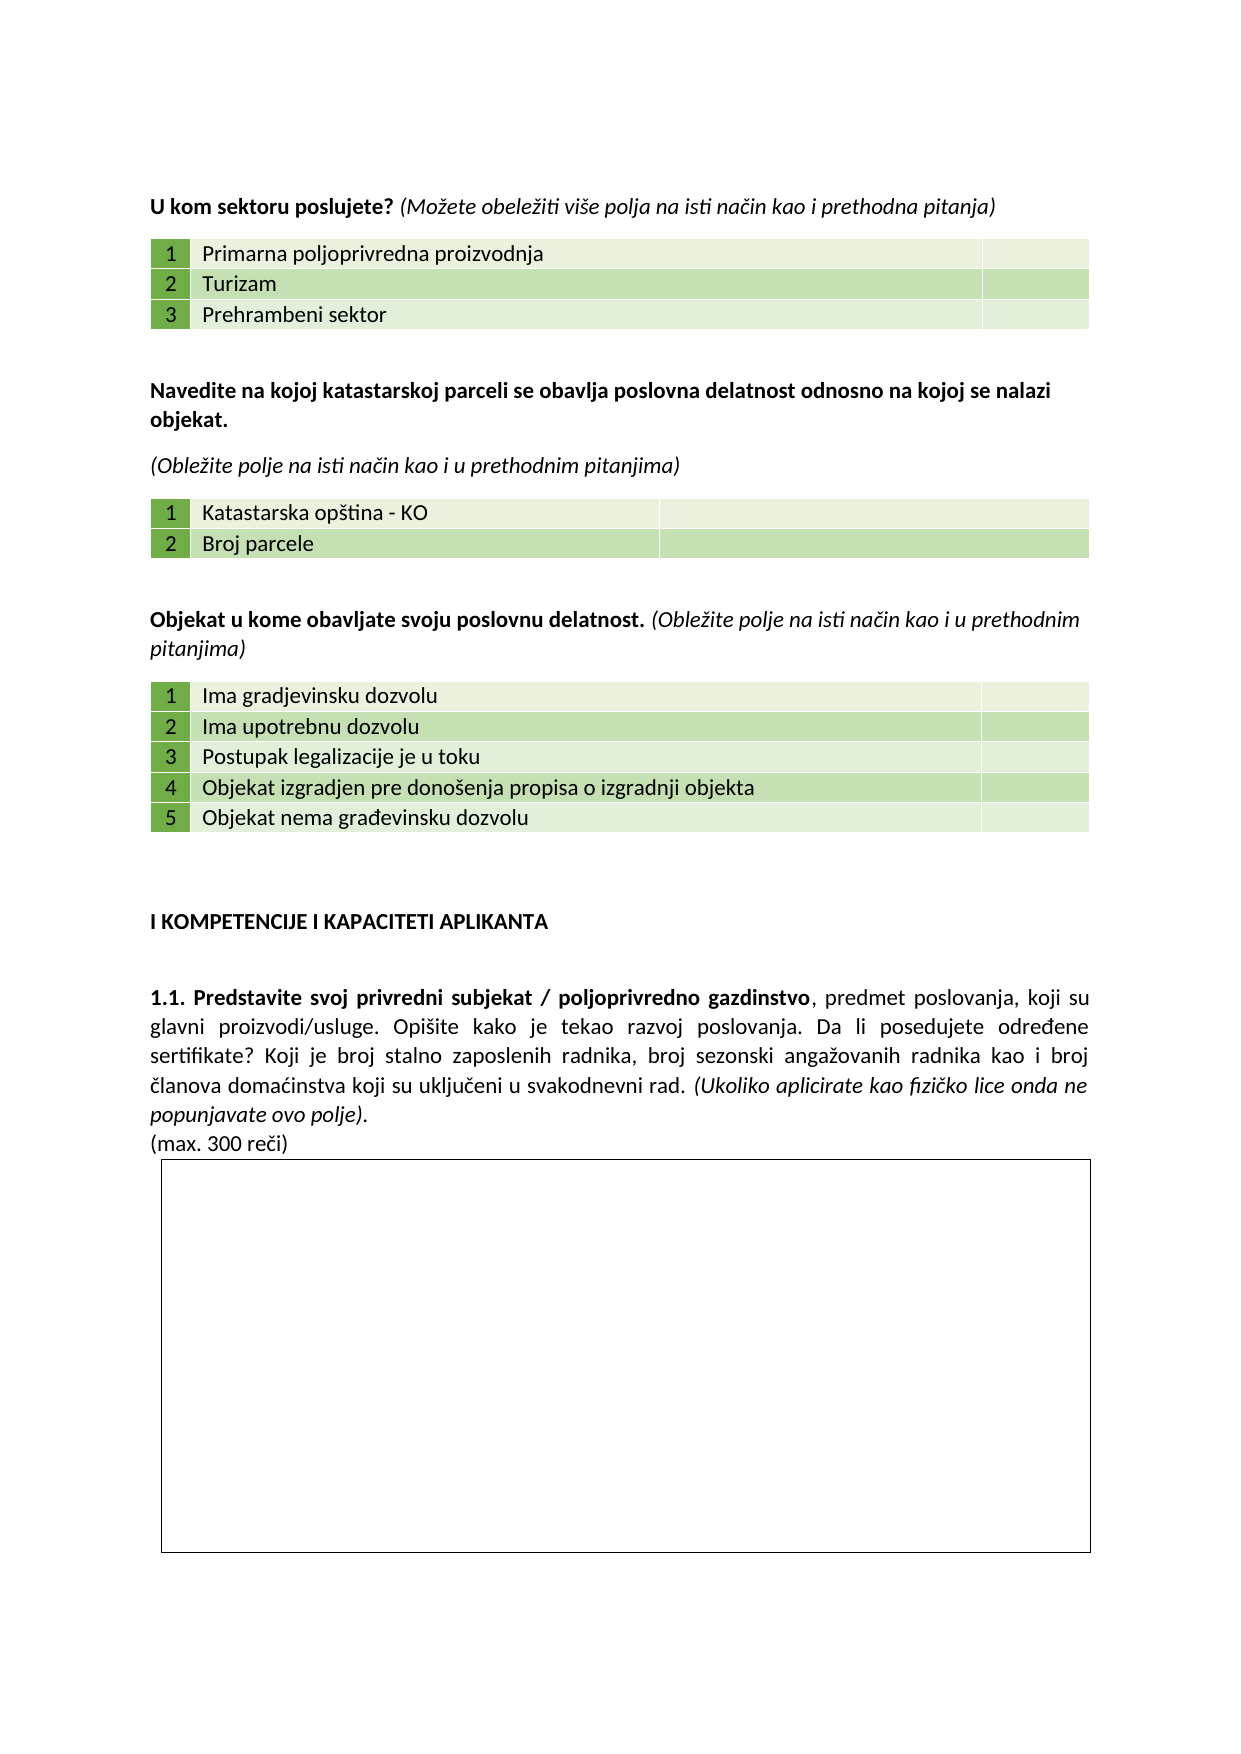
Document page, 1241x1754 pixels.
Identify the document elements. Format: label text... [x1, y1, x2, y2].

table_cell [983, 300, 1089, 329]
table_cell Prehrambeni sektor [191, 300, 982, 329]
table_cell 2 [151, 529, 190, 558]
table_header [162, 1160, 1090, 1552]
text I KOMPETENCIJE I KAPACITETI APLIKANTA [150, 907, 1090, 935]
list (max. 300 reči) [150, 1129, 1090, 1158]
table_header Primarna poljoprivredna proizvodnja [191, 239, 982, 268]
table_cell 2 [151, 269, 190, 299]
table_cell Postupak legalizacije je u toku [191, 742, 981, 772]
table_cell [982, 712, 1089, 741]
table_header [983, 239, 1089, 268]
table_cell [982, 803, 1089, 832]
text Objekat u kome obavljate svoju poslovnu delatnost. (Obležite polje na isti način kao i u prethodnim pitanjima) [150, 605, 1090, 663]
list 1.1. Predstavite svoj privredni subjekat / poljoprivredno gazdinstvo, predmet poslovanja, koji su glavni proizvodi/usluge. Opišite kako je tekao razvoj poslovanja. Da li posedujete određene sertifikate? Koji je broj stalno zaposlenih radnika, broj sezonski angažovanih radnika kao i broj članova domaćinstva koji su uključeni u svakodnevni rad. (Ukoliko aplicirate kao fizičko lice onda ne popunjavate ovo polje). [150, 983, 1090, 1128]
table_cell 3 [151, 742, 190, 772]
table_cell 5 [151, 803, 190, 832]
table_cell Broj parcele [191, 529, 659, 558]
table_header [660, 499, 1089, 528]
table_cell 2 [151, 712, 190, 741]
table_cell [660, 529, 1089, 558]
text Navedite na kojoj katastarskoj parceli se obavlja poslovna delatnost odnosno na kojoj se nalazi objekat. [150, 376, 1090, 433]
table_header 1 [151, 239, 190, 268]
table_cell Turizam [191, 269, 982, 299]
table_cell Objekat izgradjen pre donošenja propisa o izgradnji objekta [191, 773, 981, 802]
table_cell Objekat nema građevinsku dozvolu [191, 803, 981, 832]
table_cell [982, 742, 1089, 772]
table_header 1 [151, 682, 190, 711]
table_header [982, 682, 1089, 711]
table_header 1 [151, 499, 190, 528]
table_cell [982, 773, 1089, 802]
table_cell 3 [151, 300, 190, 329]
text (Obležite polje na isti način kao i u prethodnim pitanjima) [150, 451, 1090, 479]
table_cell 4 [151, 773, 190, 802]
table_header Katastarska opština - KO [191, 499, 659, 528]
table_cell Ima upotrebnu dozvolu [191, 712, 981, 741]
table_cell [983, 269, 1089, 299]
text U kom sektoru poslujete? (Možete obeležiti više polja na isti način kao i prethodna pitanja) [150, 192, 1090, 220]
table_header Ima gradjevinsku dozvolu [191, 682, 981, 711]
